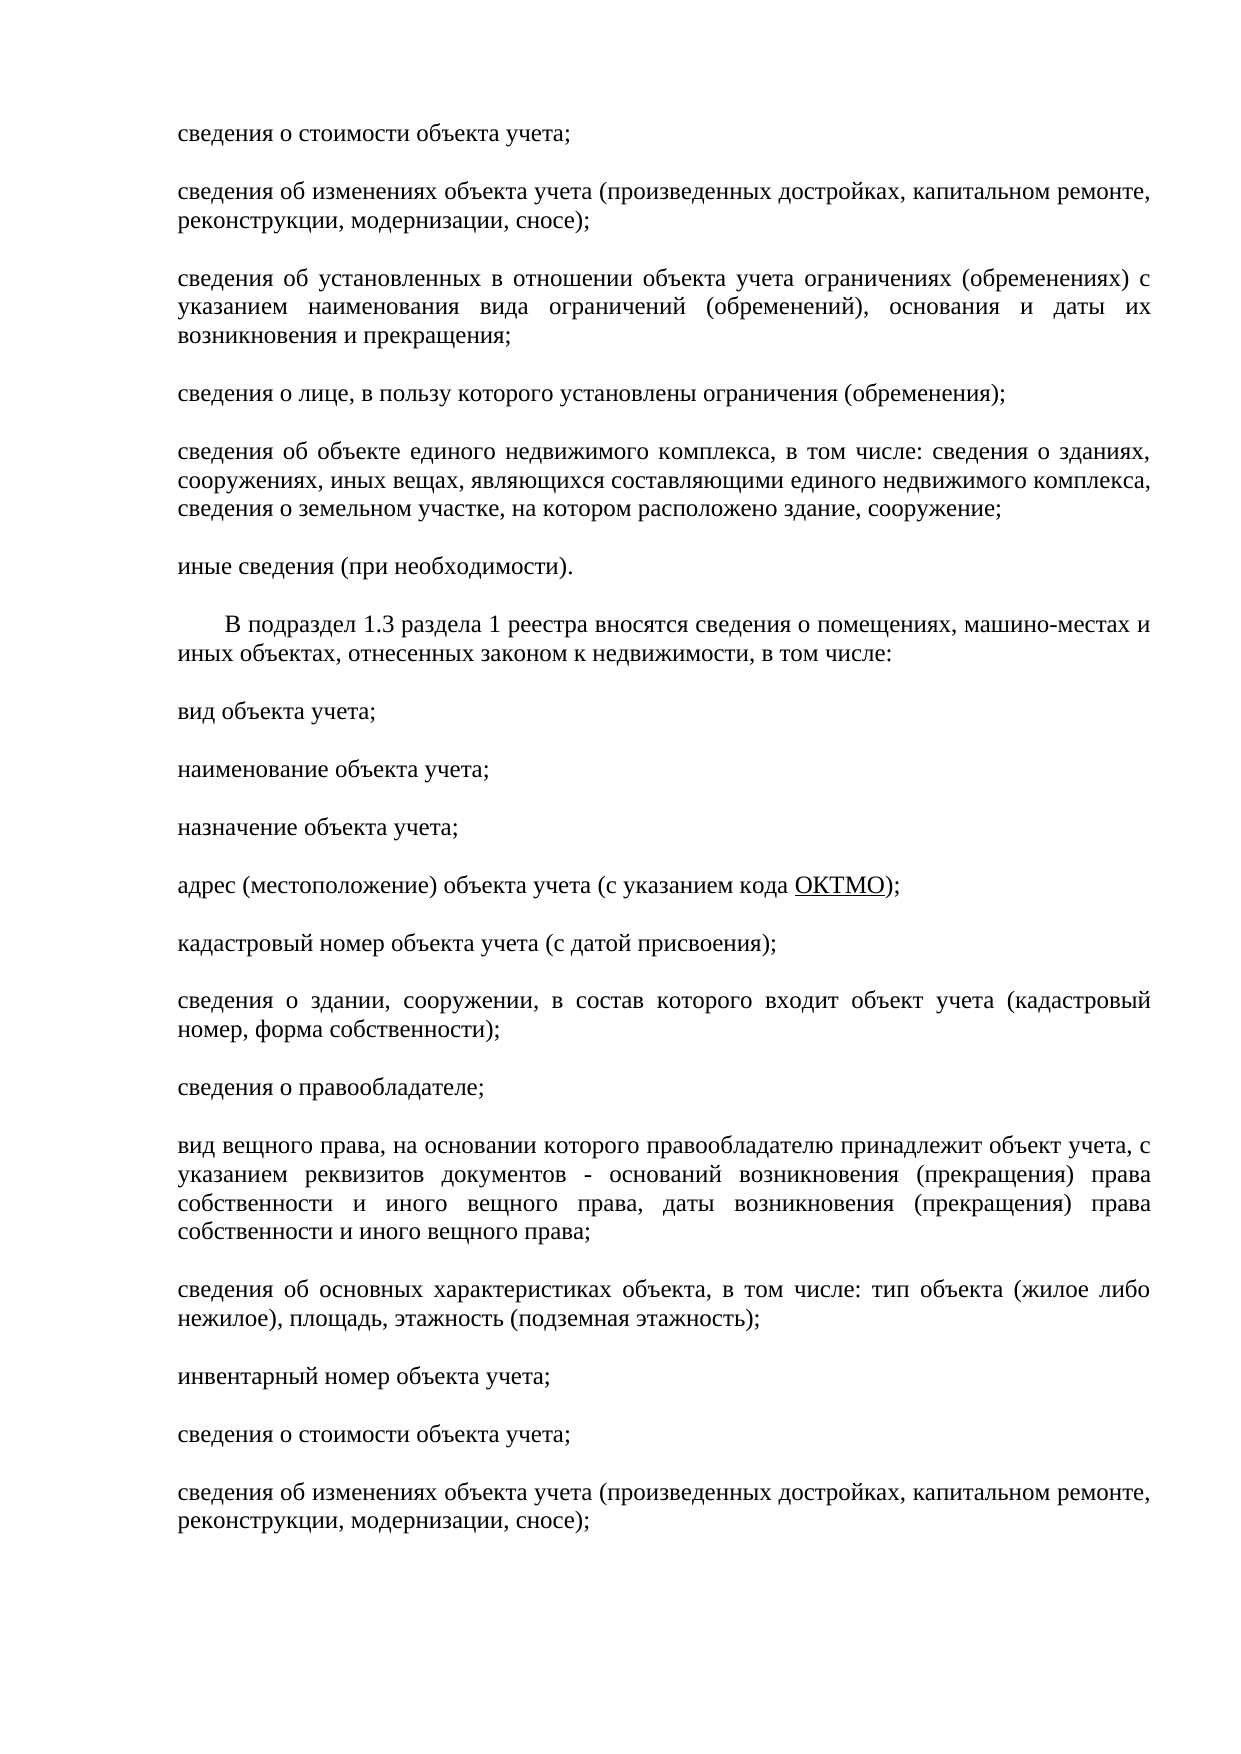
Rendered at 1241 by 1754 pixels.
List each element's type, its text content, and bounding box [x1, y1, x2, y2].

text сведения об изменениях объекта учета (произведенных достройках, капитальном ремонте, реконструкции, модернизации, сносе); [177, 176, 1152, 233]
text сведения о стоимости объекта учета; [177, 118, 1152, 147]
text назначение объекта учета; [177, 812, 1152, 841]
text сведения об установленных в отношении объекта учета ограничениях (обременениях) с указанием наименования вида ограничений (обременений), основания и даты их возникновения и прекращения; [177, 263, 1152, 349]
text сведения о правообладателе; [177, 1072, 1152, 1101]
text кадастровый номер объекта учета (с датой присвоения); [177, 928, 1152, 956]
text сведения об основных характеристиках объекта, в том числе: тип объекта (жилое либо нежилое), площадь, этажность (подземная этажность); [177, 1274, 1152, 1332]
text адрес (местоположение) объекта учета (с указанием кода ОКТМО); [177, 870, 1152, 898]
text сведения об изменениях объекта учета (произведенных достройках, капитальном ремонте, реконструкции, модернизации, сносе); [177, 1477, 1152, 1534]
text сведения о стоимости объекта учета; [177, 1419, 1152, 1448]
text сведения о лице, в пользу которого установлены ограничения (обременения); [177, 378, 1152, 407]
text инвентарный номер объекта учета; [177, 1361, 1152, 1390]
text иные сведения (при необходимости). [177, 551, 1152, 580]
text вид вещного права, на основании которого правообладателю принадлежит объект учета, с указанием реквизитов документов - оснований возникновения (прекращения) права собственности и иного вещного права, даты возникновения (прекращения) права собственности и иного вещного права; [177, 1130, 1152, 1245]
text сведения о здании, сооружении, в состав которого входит объект учета (кадастровый номер, форма собственности); [177, 986, 1152, 1043]
text сведения об объекте единого недвижимого комплекса, в том числе: сведения о зданиях, сооружениях, иных вещах, являющихся составляющими единого недвижимого комплекса, сведения о земельном участке, на котором расположено здание, сооружение; [177, 436, 1152, 522]
text наименование объекта учета; [177, 754, 1152, 783]
text В подраздел 1.3 раздела 1 реестра вносятся сведения о помещениях, машино-местах и иных объектах, отнесенных законом к недвижимости, в том числе: [177, 609, 1152, 667]
text вид объекта учета; [177, 696, 1152, 725]
